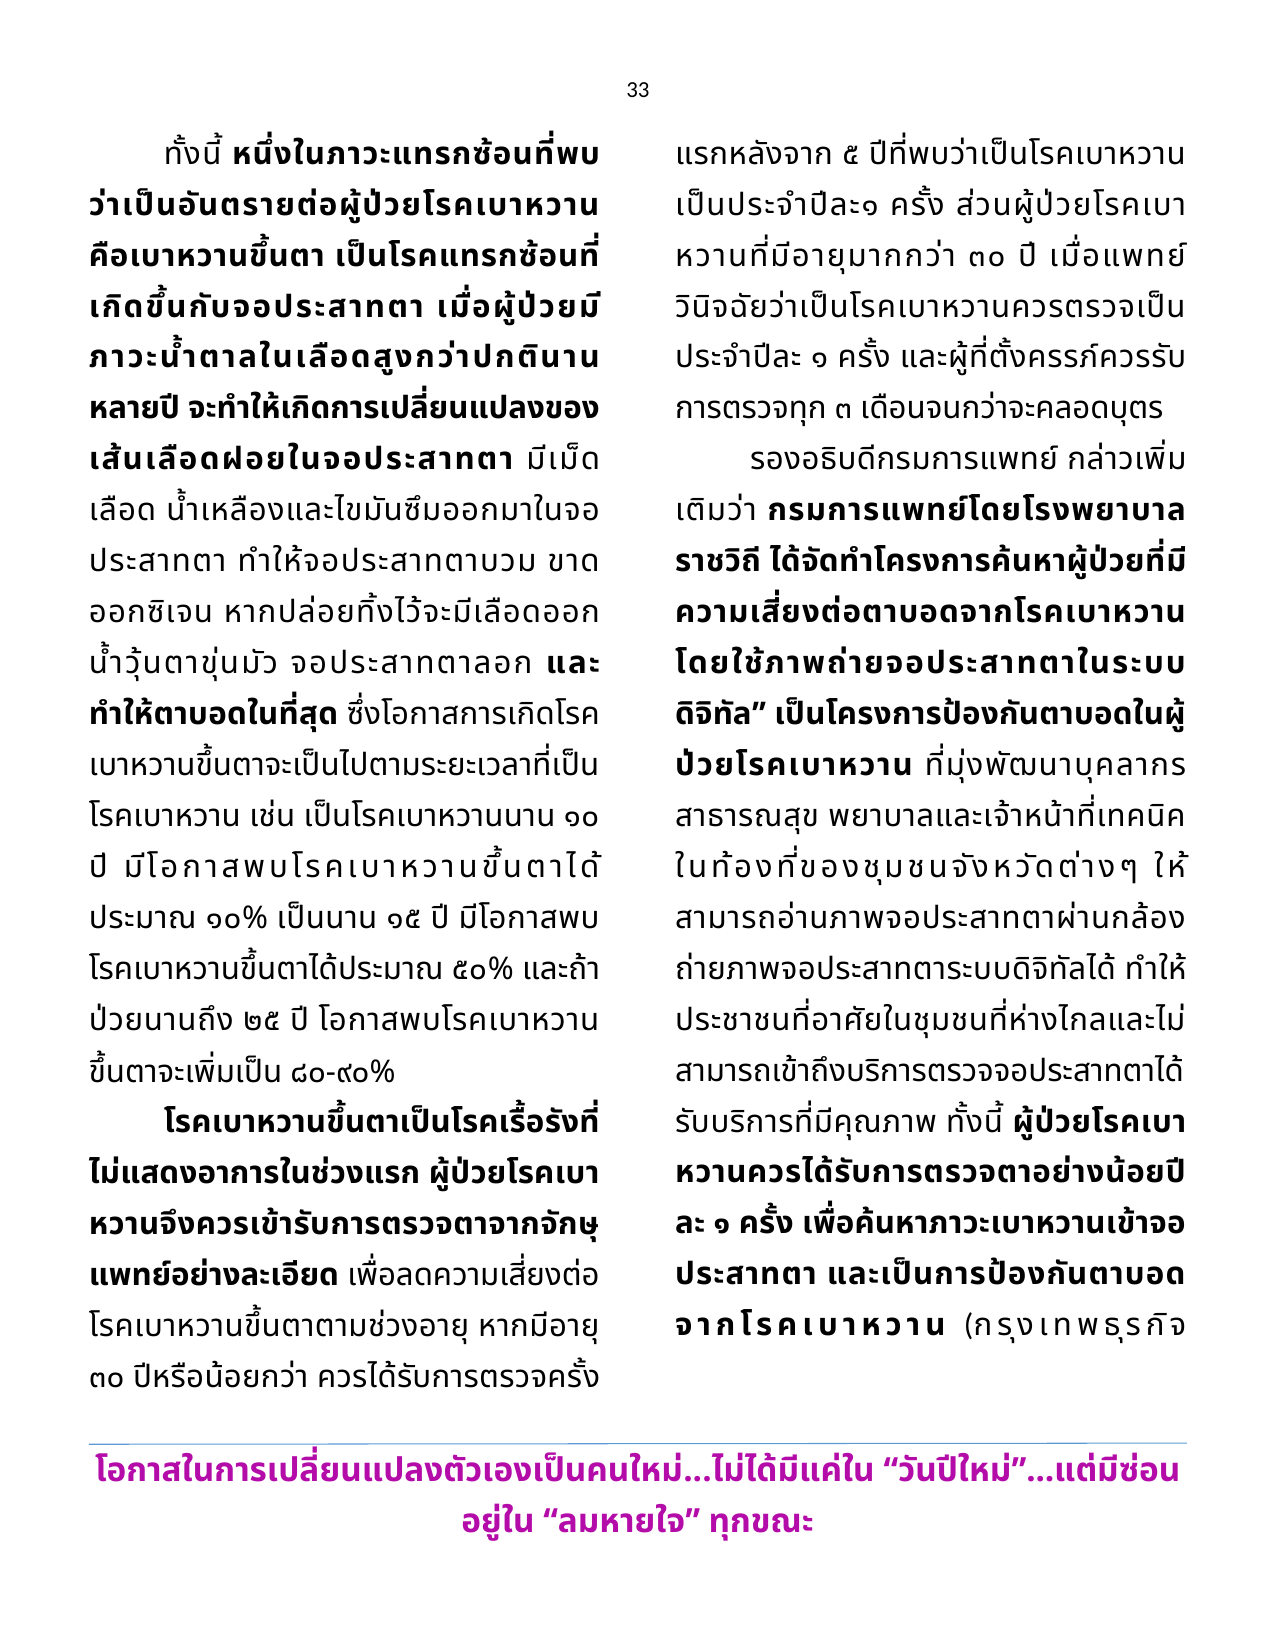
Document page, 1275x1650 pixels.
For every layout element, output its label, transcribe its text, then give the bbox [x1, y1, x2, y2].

text โรคเบาหวานขึ้นตาเป็นโรคเรื้อรังที่ไม่แสดงอาการในช่วงแรก ผู้ป่วยโรคเบาหวานจึงควรเข้ารับการตรวจตาจากจักษุแพทย์อย่างละเอียด เพื่อลดความเสี่ยงต่อโรคเบาหวานขึ้นตาตามช่วงอายุ หากมีอายุ ๓๐ ปีหรือน้อยกว่า ควรได้รับการตรวจครั้งแรกหลังจาก ๕ ปีที่พบว่าเป็นโรคเบาหวานเป็นประจำปีละ๑ ครั้ง ส่วนผู้ป่วยโรคเบาหวานที่มีอายุมากกว่า ๓๐ ปี เมื่อแพทย์วินิจฉัยว่าเป็นโรคเบาหวานควรตรวจเป็นประจำปีละ ๑ ครั้ง และผู้ที่ตั้งครรภ์ควรรับการตรวจทุก ๓ เดือนจนกว่าจะคลอดบุตร [89, 1100, 600, 1402]
text โรคเบาหวานขึ้นตาเป็นโรคเรื้อรังที่ไม่แสดงอาการในช่วงแรก ผู้ป่วยโรคเบาหวานจึงควรเข้ารับการตรวจตาจากจักษุแพทย์อย่างละเอียด เพื่อลดความเสี่ยงต่อโรคเบาหวานขึ้นตาตามช่วงอายุ หากมีอายุ ๓๐ ปีหรือน้อยกว่า ควรได้รับการตรวจครั้งแรกหลังจาก ๕ ปีที่พบว่าเป็นโรคเบาหวานเป็นประจำปีละ๑ ครั้ง ส่วนผู้ป่วยโรคเบาหวานที่มีอายุมากกว่า ๓๐ ปี เมื่อแพทย์วินิจฉัยว่าเป็นโรคเบาหวานควรตรวจเป็นประจำปีละ ๑ ครั้ง และผู้ที่ตั้งครรภ์ควรรับการตรวจทุก ๓ เดือนจนกว่าจะคลอดบุตร [675, 131, 1186, 433]
text ทั้งนี้ หนึ่งในภาวะแทรกซ้อนที่พบว่าเป็นอันตรายต่อผู้ป่วยโรคเบาหวาน คือเบาหวานขึ้นตา เป็นโรคแทรกซ้อนที่เกิดขึ้นกับจอประสาทตา เมื่อผู้ป่วยมีภาวะน้ำตาลในเลือดสูงกว่าปกตินานหลายปี จะทำให้เกิดการเปลี่ยนแปลงของเส้นเลือดฝอยในจอประสาทตา มีเม็ดเลือด น้ำเหลืองและไขมันซึมออกมาในจอประสาทตา ทำให้จอประสาทตาบวม ขาดออกซิเจน หากปล่อยทิ้งไว้จะมีเลือดออก น้ำวุ้นตาขุ่นมัว จอประสาทตาลอก และทำให้ตาบอดในที่สุด ซึ่งโอกาสการเกิดโรคเบาหวานขึ้นตาจะเป็นไปตามระยะเวลาที่เป็นโรคเบาหวาน เช่น เป็นโรคเบาหวานนาน ๑๐ ปี มีโอกาสพบโรคเบาหวานขึ้นตาได้ประมาณ ๑๐% เป็นนาน ๑๕ ปี มีโอกาสพบโรคเบาหวานขึ้นตาได้ประมาณ ๕๐% และถ้าป่วยนานถึง ๒๕ ปี โอกาสพบโรคเบาหวานขึ้นตาจะเพิ่มเป็น ๘๐-๙๐% [89, 131, 600, 1096]
